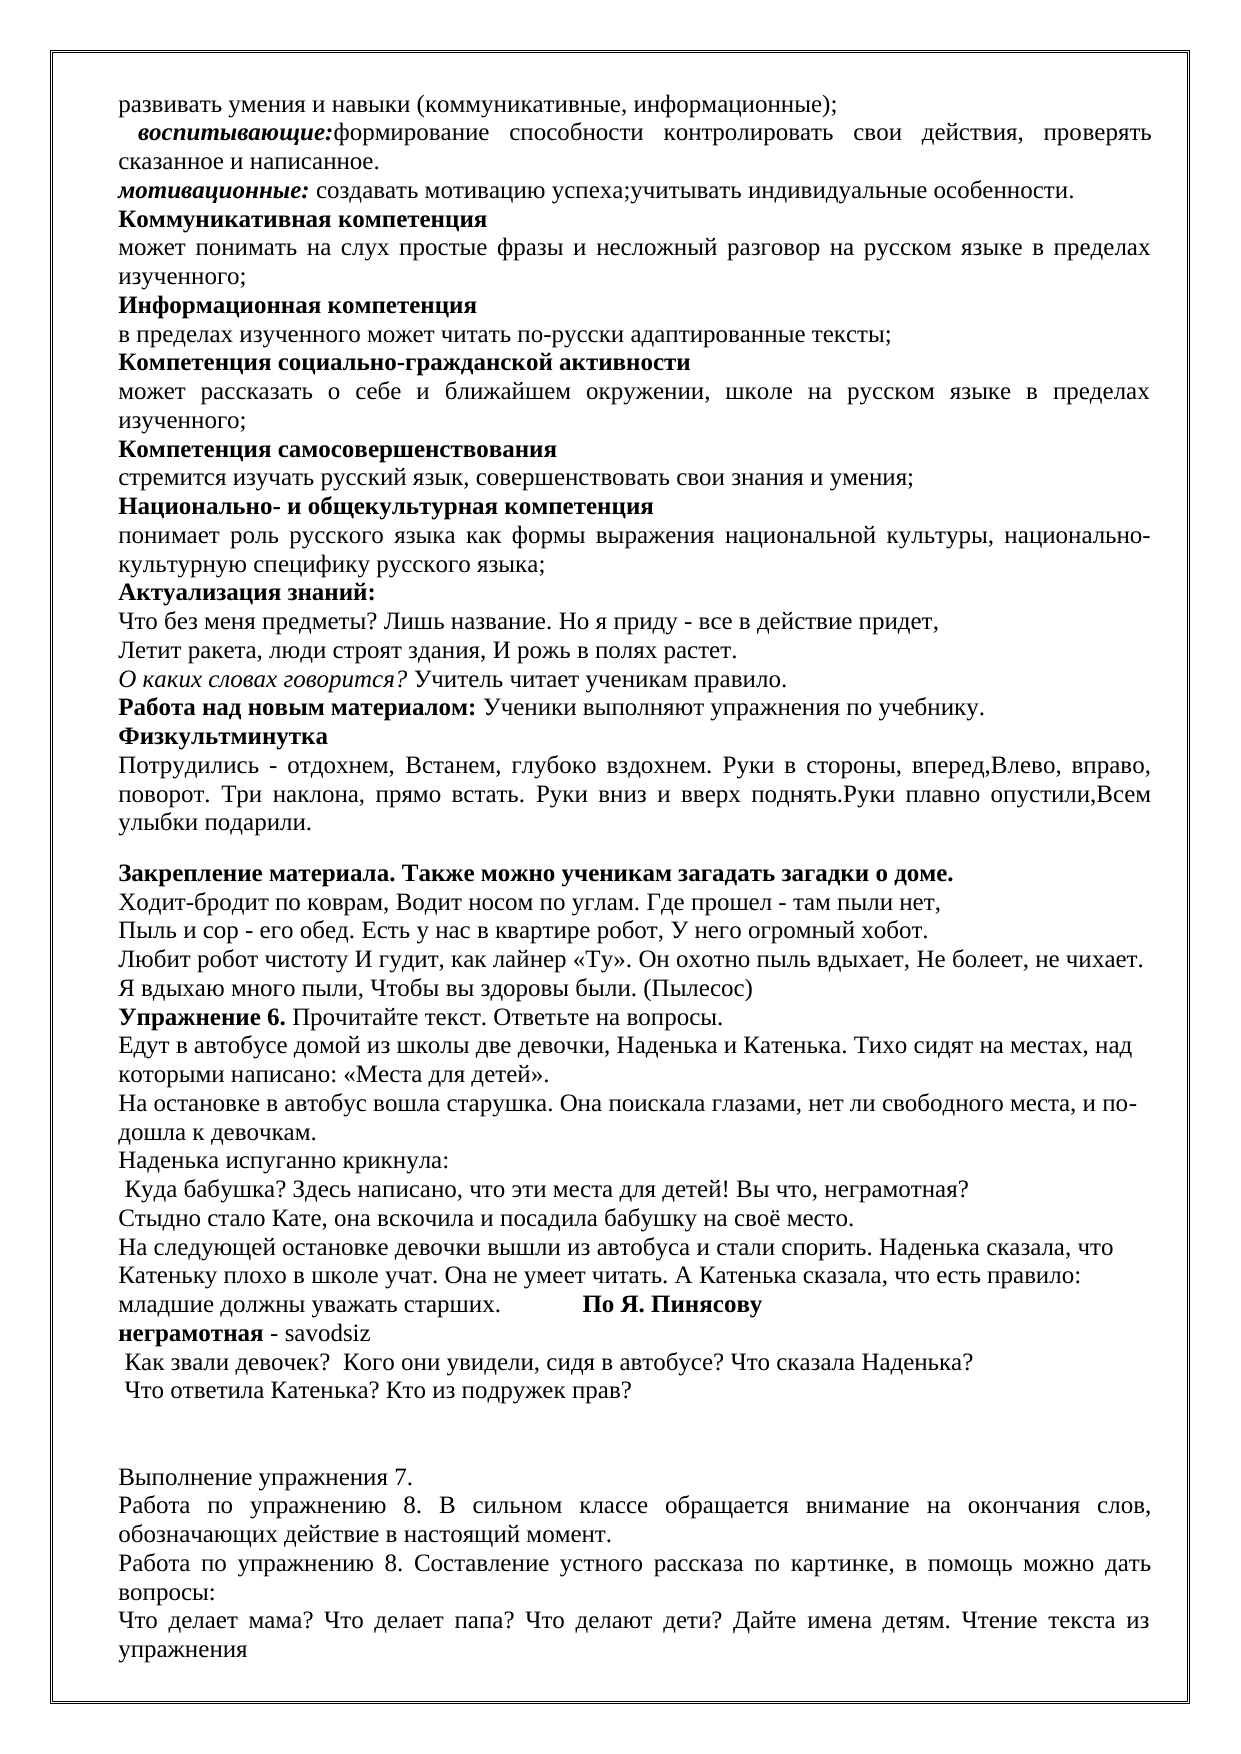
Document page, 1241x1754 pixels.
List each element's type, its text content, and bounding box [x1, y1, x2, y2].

text Куда бабушка? Здесь написано, что эти места для детей! Вы что, неграмотная? [118, 1174, 1152, 1203]
text Актуализация знаний: [118, 577, 1152, 606]
text Выполнение упражнения 7. [118, 1462, 1152, 1491]
text неграмотная - savodsiz [118, 1318, 1152, 1347]
text Закрепление материала. Также можно ученикам загадать загадки о доме. [118, 858, 1152, 887]
text Как звали девочек? Кого они увидели, сидя в автобусе? Что сказала Наденька? [118, 1347, 1152, 1376]
text Компетенция самосовершенствования [118, 434, 1152, 462]
text Летит ракета, люди строят здания, И рожь в полях растет. [118, 635, 1152, 664]
text Что делает мама? Что делает папа? Что делают дети? Дайте имена детям. Чтение текста из упражнения [118, 1606, 1152, 1663]
text воспитывающие:формирование способности контролировать свои действия, проверять сказанное и написанное. [118, 117, 1152, 175]
text Едут в автобусе домой из школы две девочки, Наденька и Катенька. Тихо сидят на местах, над которыми написано: «Места для детей». [118, 1031, 1152, 1088]
text Ходит-бродит по коврам, Водит носом по углам. Где прошел - там пыли нет, [118, 887, 1152, 916]
text понимает роль русского языка как формы выражения национальной культуры, национально-культурную специфику русского языка; [118, 520, 1152, 577]
text Потрудились - отдохнем, Встанем, глубоко вздохнем. Руки в стороны, вперед,Влево, вправо, поворот. Три наклона, прямо встать. Руки вниз и вверх поднять.Руки плавно опустили,Всем улыбки подарили. [118, 750, 1152, 836]
text Я вдыхаю много пыли, Чтобы вы здоровы были. (Пылесос) [118, 973, 1152, 1002]
text развивать умения и навыки (коммуникативные, информационные); [118, 89, 1152, 117]
text Стыдно стало Кате, она вскочила и посадила бабушку на своё место. [118, 1203, 1152, 1232]
text На следующей остановке девочки вышли из автобуса и стали спорить. Наденька сказала, что Катеньку плохо в школе учат. Она не умеет читать. А Катенька сказала, что есть правило: младшие должны уважать старших. По Я. Пинясову [118, 1232, 1152, 1318]
text Наденька испуганно крикнула: [118, 1146, 1152, 1174]
text может понимать на слух простые фразы и несложный разговор на русском языке в пределах изученного; [118, 232, 1152, 290]
text На остановке в автобус вошла старушка. Она поискала глазами, нет ли свободного места, и подошла к девочкам. [118, 1088, 1152, 1146]
text Информационная компетенция [118, 290, 1152, 319]
text Коммуникативная компетенция [118, 204, 1152, 232]
text Упражнение 6. Прочитайте текст. Ответьте на вопросы. [118, 1002, 1152, 1031]
text Работа по упражнению 8. В сильном классе обращается внимание на окончания слов, обозначающих действие в настоящий момент. [118, 1491, 1152, 1548]
text Национально- и общекультурная компетенция [118, 491, 1152, 520]
text в пределах изученного может читать по-русски адаптированные тексты; [118, 319, 1152, 347]
text О каких словах говорится? Учитель читает ученикам правило. [118, 664, 1152, 692]
text Пыль и сор - его обед. Есть у нас в квартире робот, У него огромный хобот. [118, 916, 1152, 944]
text может рассказать о себе и ближайшем окружении, школе на русском языке в пределах изученного; [118, 376, 1152, 434]
text Работа по упражнению 8. Составление устного рассказа по картинке, в помощь можно дать вопросы: [118, 1548, 1152, 1606]
text Компетенция социально-гражданской активности [118, 347, 1152, 376]
text Любит робот чистоту И гудит, как лайнер «Ту». Он охотно пыль вдыхает, Не болеет, не чихает. [118, 944, 1152, 973]
text мотивационные: создавать мотивацию успеха;учитывать индивидуальные особенности. [118, 175, 1152, 204]
text Что без меня предметы? Лишь название. Но я приду - все в действие придет, [118, 606, 1152, 635]
text стремится изучать русский язык, совершенствовать свои знания и умения; [118, 462, 1152, 491]
text Работа над новым материалом: Ученики выполняют упражнения по учебнику. [118, 692, 1152, 721]
text Физкультминутка [118, 721, 1152, 750]
text Что ответила Катенька? Кто из подружек прав? [118, 1376, 1152, 1404]
